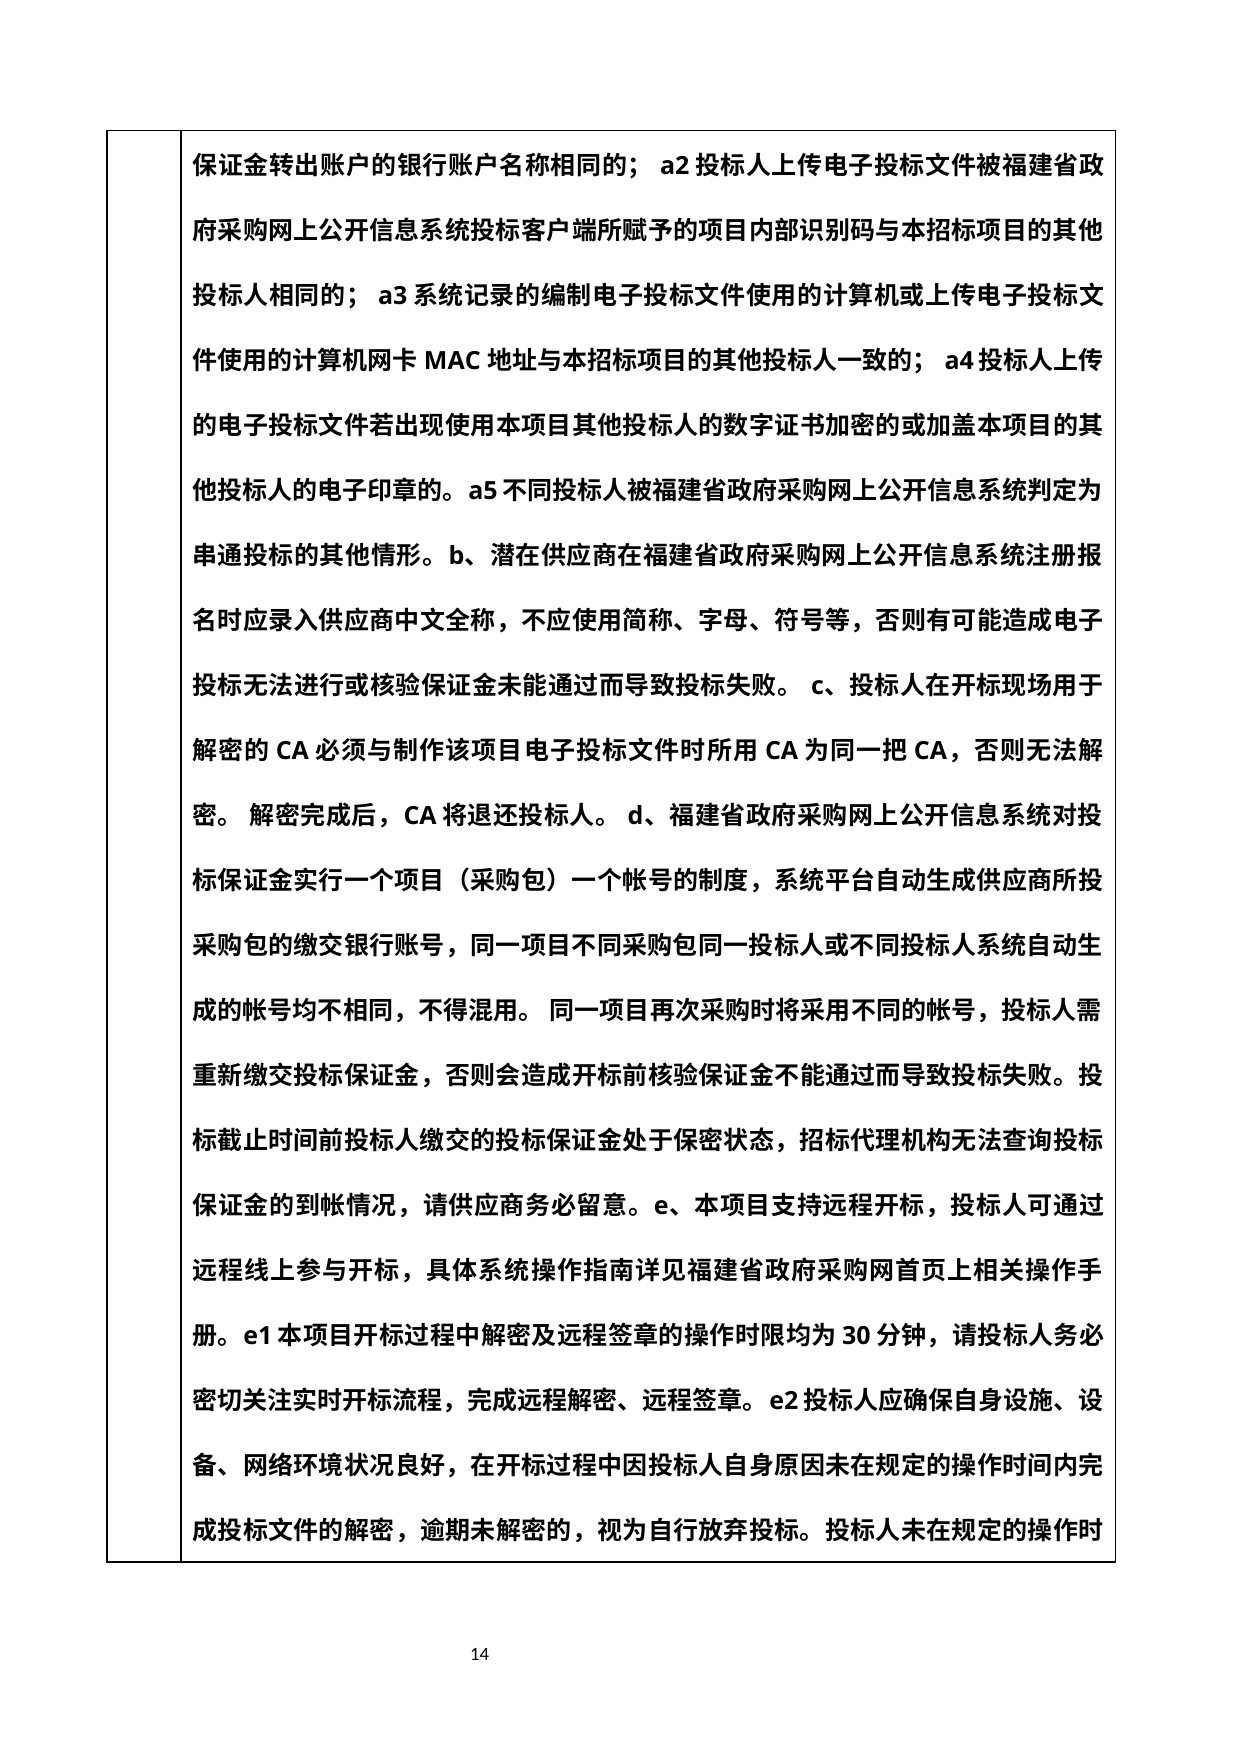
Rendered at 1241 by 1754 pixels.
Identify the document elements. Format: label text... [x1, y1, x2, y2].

table_cell 1 [108, 131, 180, 1561]
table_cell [182, 131, 1115, 1561]
